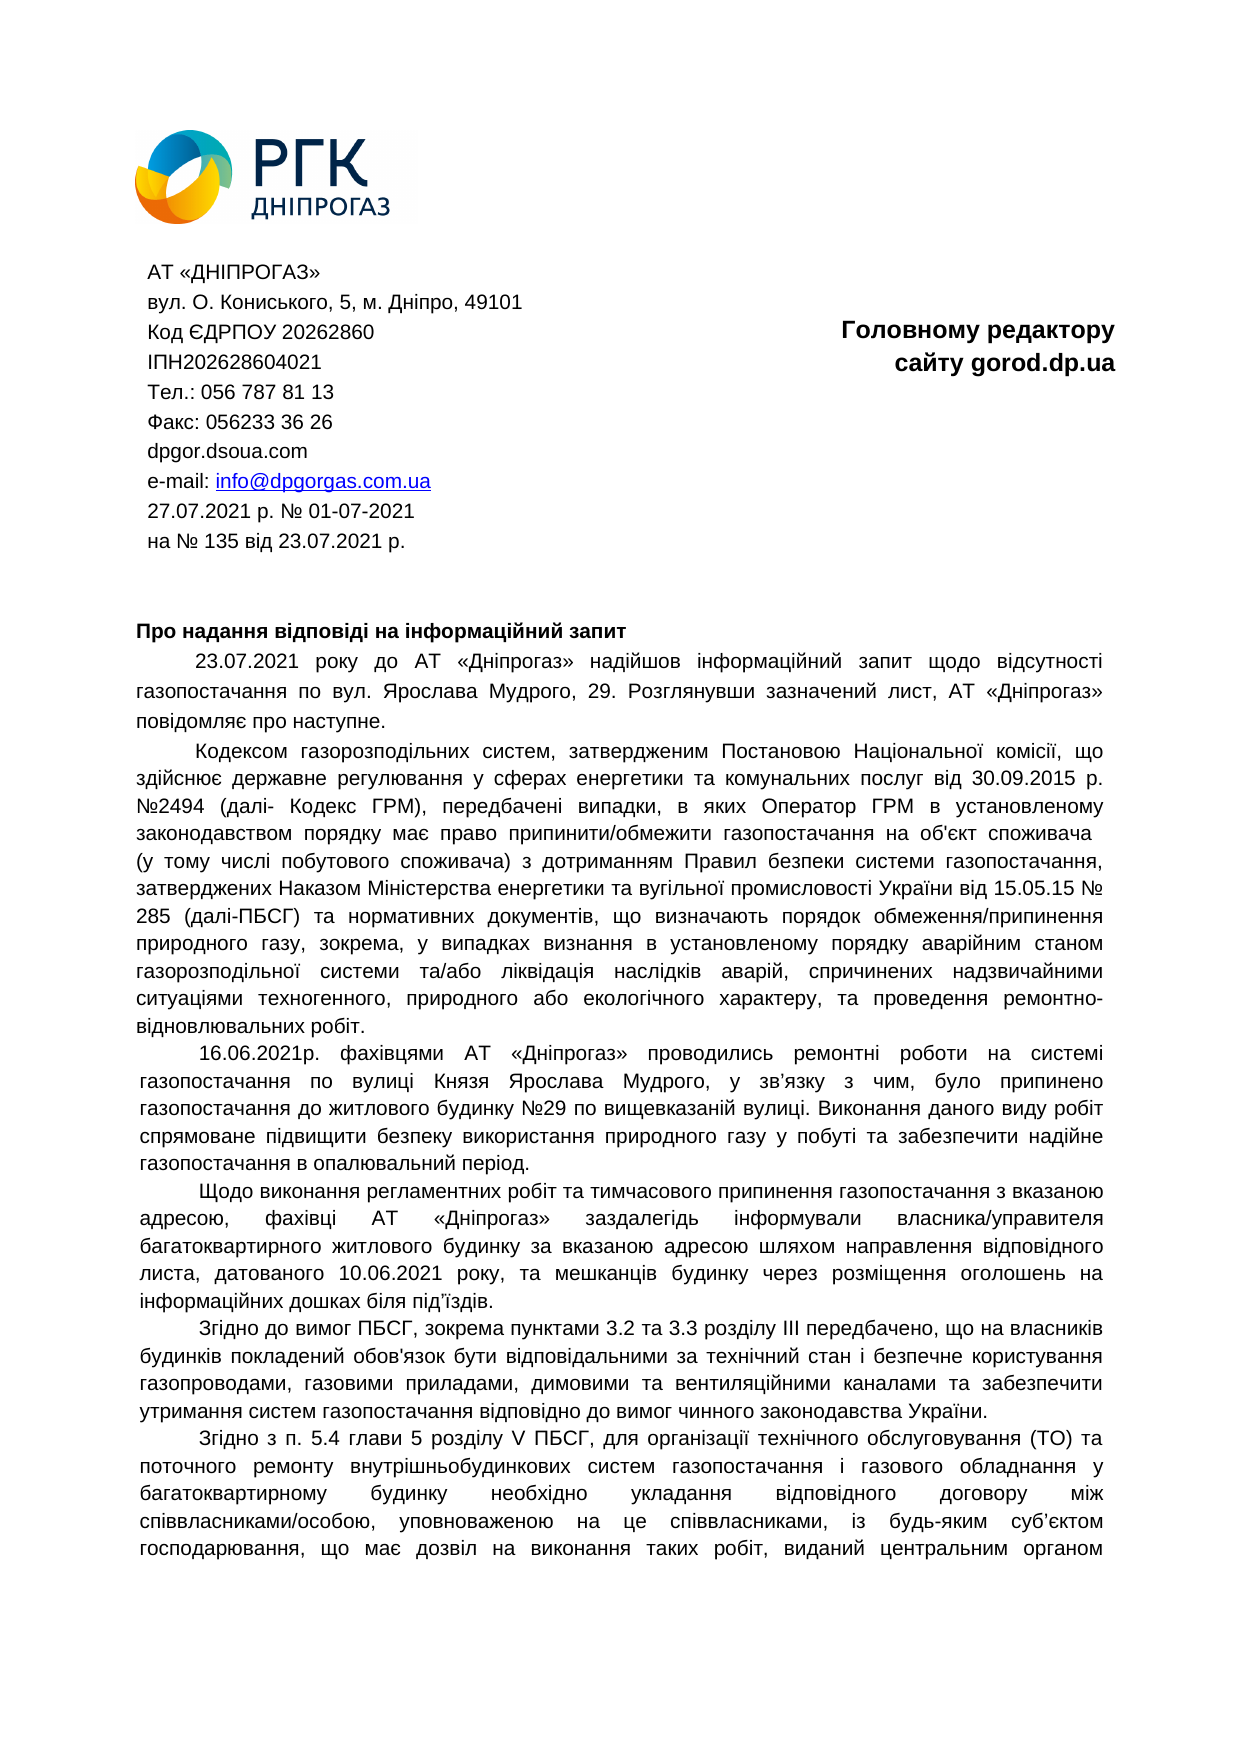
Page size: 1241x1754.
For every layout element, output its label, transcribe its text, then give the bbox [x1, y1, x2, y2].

table_header [125, 130, 1240, 619]
text 16.06.2021р. фахівцями АТ «Дніпрогаз» проводились ремонтні роботи на системі газопостачання по вулиці Князя Ярослава Мудрого, у зв’язку з чим, було припинено газопостачання до житлового будинку №29 по вищевказаній вулиці. Виконання даного виду робіт спрямоване підвищити безпеку використання природного газу у побуті та забезпечити надійне газопостачання в опалювальний період. [139, 1041, 1104, 1175]
text Про надання відповіді на інформаційний запит [136, 619, 1104, 643]
text Щодо виконання регламентних робіт та тимчасового припинення газопостачання з вказаною адресою, фахівці АТ «Дніпрогаз» заздалегідь інформували власника/управителя багатоквартирного житлового будинку за вказаною адресою шляхом направлення відповідного листа, датованого 10.06.2021 року, та мешканців будинку через розміщення оголошень на інформаційних дошках біля під’їздів. [139, 1178, 1104, 1312]
picture [135, 130, 418, 224]
text 23.07.2021 року до АТ «Дніпрогаз» надійшов інформаційний запит щодо відсутності газопостачання по вул. Ярослава Мудрого, 29. Розглянувши зазначений лист, АТ «Дніпрогаз» повідомляє про наступне. [136, 649, 1104, 732]
text Кодексом газорозподільних систем, затвердженим Постановою Національної комісії, що здійснює державне регулювання у сферах енергетики та комунальних послуг від 30.09.2015 р. №2494 (далі- Кодекс ГРМ), передбачені випадки, в яких Оператор ГРМ в установленому законодавством порядку має право припинити/обмежити газопостачання на об'єкт споживача (у тому числі побутового споживача) з дотриманням Правил безпеки системи газопостачання, затверджених Наказом Міністерства енергетики та вугільної промисловості України від 15.05.15 № 285 (далі-ПБСГ) та нормативних документів, що визначають порядок обмеження/припинення природного газу, зокрема, у випадках визнання в установленому порядку аварійним станом газорозподільної системи та/або ліквідація наслідків аварій, спричинених надзвичайними ситуаціями техногенного, природного або екологічного характеру, та проведення ремонтно-відновлювальних робіт. [136, 738, 1104, 1037]
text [139, 1426, 1104, 1560]
text Згідно до вимог ПБСГ, зокрема пунктами 3.2 та 3.3 розділу ІІІ передбачено, що на власників будинків покладений обов'язок бути відповідальними за технічний стан і безпечне користування газопроводами, газовими приладами, димовими та вентиляційними каналами та забезпечити утримання систем газопостачання відповідно до вимог чинного законодавства України. [139, 1316, 1104, 1422]
